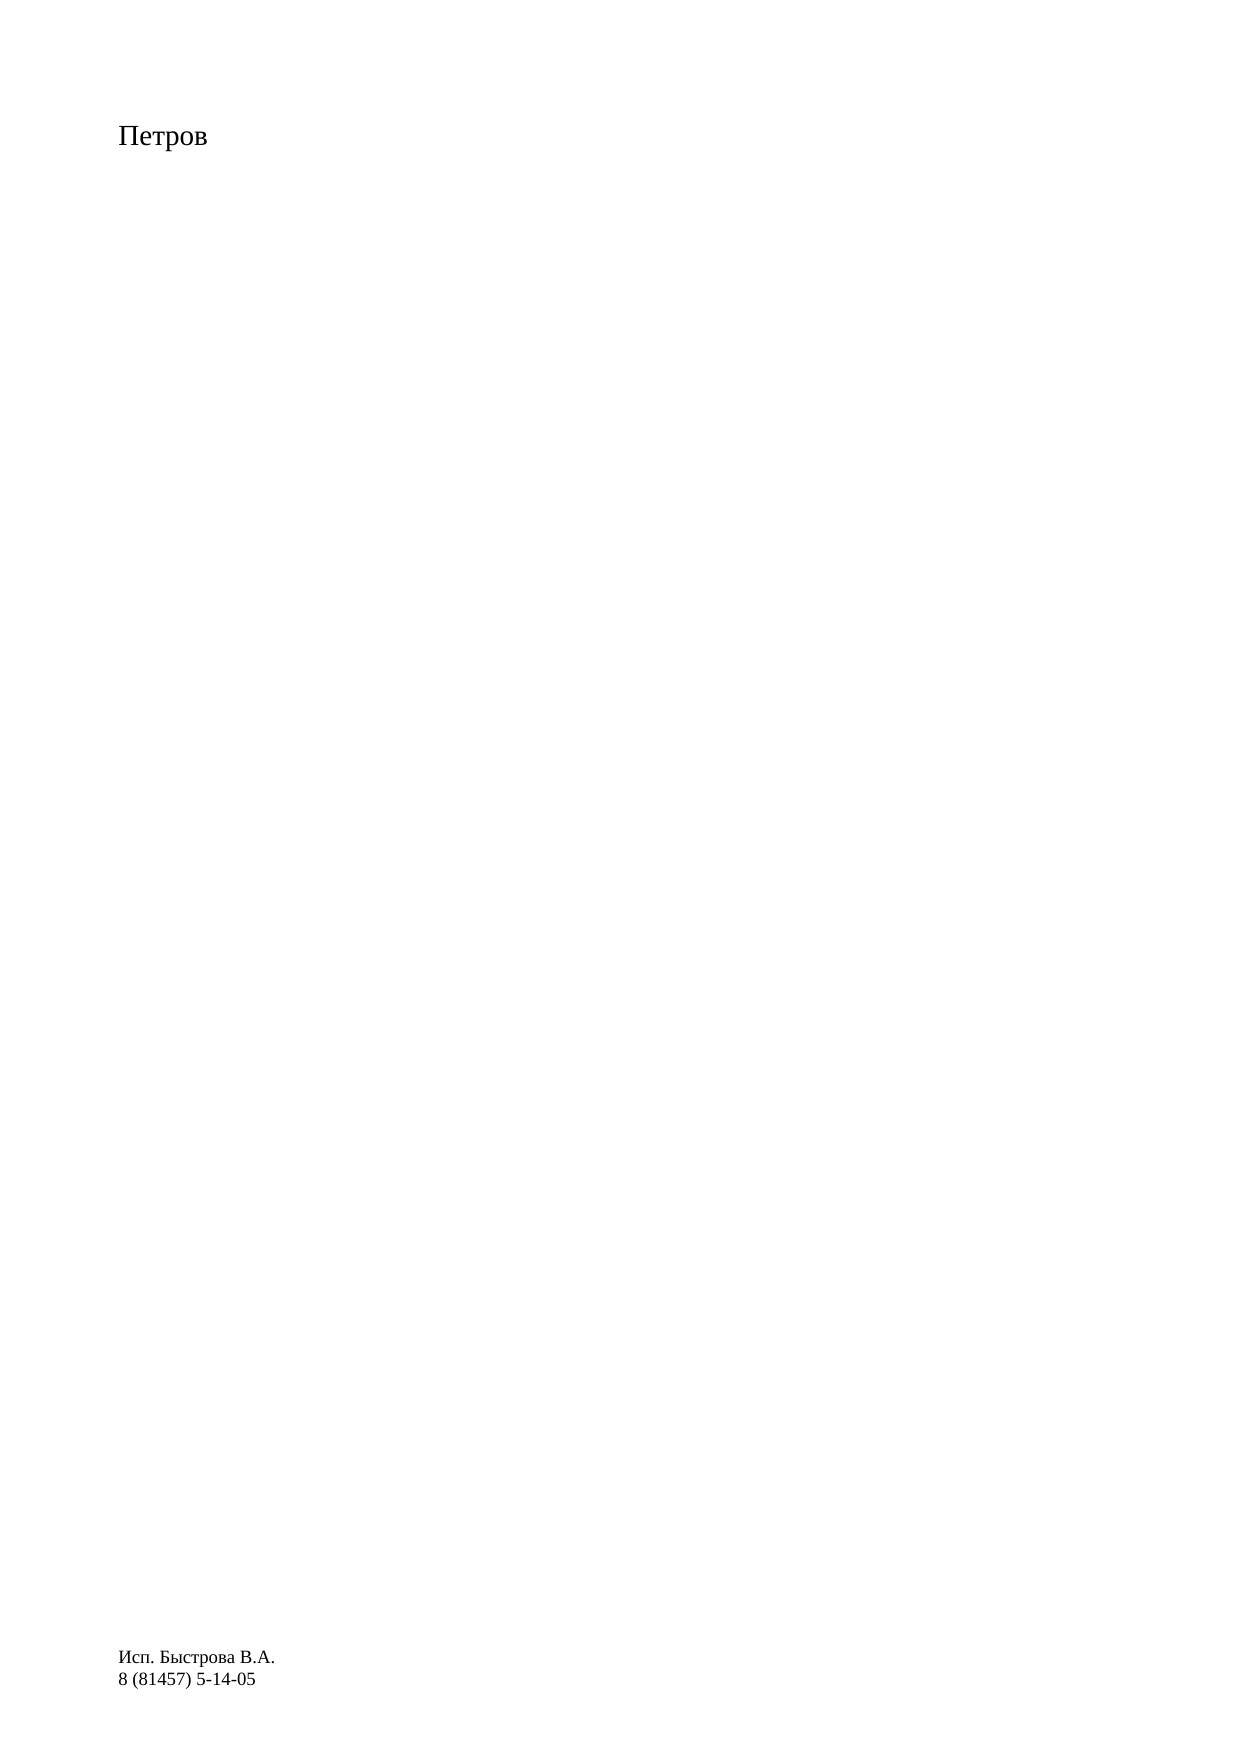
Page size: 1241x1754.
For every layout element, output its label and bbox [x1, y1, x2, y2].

text [118, 118, 1181, 152]
